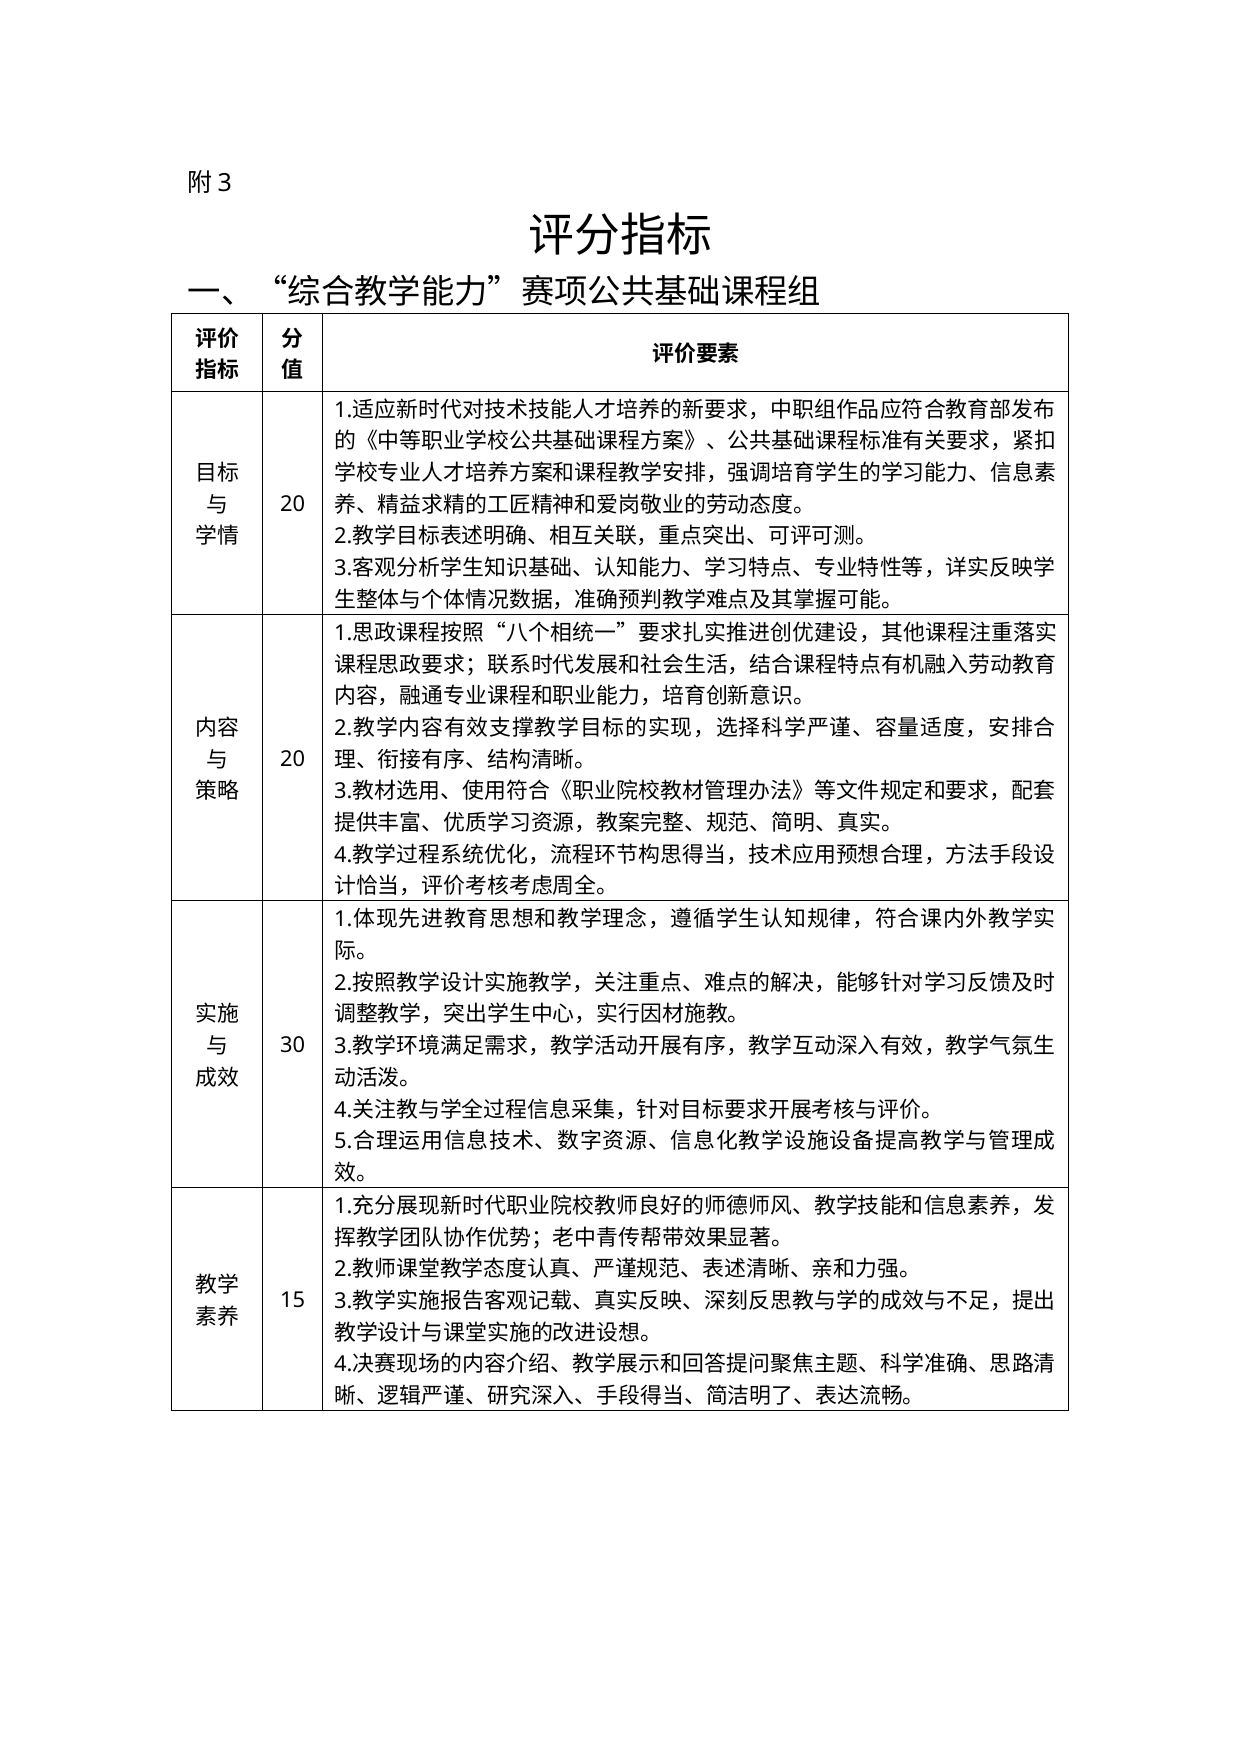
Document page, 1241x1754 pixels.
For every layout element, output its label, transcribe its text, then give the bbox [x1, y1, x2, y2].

text 一、“综合教学能力”赛项公共基础课程组 [187, 264, 1053, 313]
table_cell 1.体现先进教育思想和教学理念，遵循学生认知规律，符合课内外教学实际。 2.按照教学设计实施教学，关注重点、难点的解决，能够针对学习反馈及时调整教学，突出学生中心，实行因材施教。 3.教学环境满足需求，教学活动开展有序，教学互动深入有效，教学气氛生动活泼。 4.关注教与学全过程信息采集，针对目标要求开展考核与评价。 5.合理运用信息技术、数字资源、信息化教学设施设备提高教学与管理成效。 [323, 901, 1068, 1187]
table_cell 15 [263, 1188, 322, 1410]
text 评分指标 [187, 198, 1053, 264]
table_cell 20 [263, 392, 322, 614]
table_cell 1.思政课程按照“八个相统一”要求扎实推进创优建设，其他课程注重落实课程思政要求；联系时代发展和社会生活，结合课程特点有机融入劳动教育内容，融通专业课程和职业能力，培育创新意识。 2.教学内容有效支撑教学目标的实现，选择科学严谨、容量适度，安排合理、衔接有序、结构清晰。 3.教材选用、使用符合《职业院校教材管理办法》等文件规定和要求，配套提供丰富、优质学习资源，教案完整、规范、简明、真实。 4.教学过程系统优化，流程环节构思得当，技术应用预想合理，方法手段设计恰当，评价考核考虑周全。 [323, 615, 1068, 900]
table_cell 20 [263, 615, 322, 900]
table_cell 目标 与 学情 [172, 392, 262, 614]
table_cell 1.充分展现新时代职业院校教师良好的师德师风、教学技能和信息素养，发挥教学团队协作优势；老中青传帮带效果显著。 2.教师课堂教学态度认真、严谨规范、表述清晰、亲和力强。 3.教学实施报告客观记载、真实反映、深刻反思教与学的成效与不足，提出教学设计与课堂实施的改进设想。 4.决赛现场的内容介绍、教学展示和回答提问聚焦主题、科学准确、思路清晰、逻辑严谨、研究深入、手段得当、简洁明了、表达流畅。 [323, 1188, 1068, 1410]
table_cell 教学 素养 [172, 1188, 262, 1410]
table_cell 30 [263, 901, 322, 1187]
table_cell 1.适应新时代对技术技能人才培养的新要求，中职组作品应符合教育部发布的《中等职业学校公共基础课程方案》、公共基础课程标准有关要求，紧扣学校专业人才培养方案和课程教学安排，强调培育学生的学习能力、信息素养、精益求精的工匠精神和爱岗敬业的劳动态度。 2.教学目标表述明确、相互关联，重点突出、可评可测。 3.客观分析学生知识基础、认知能力、学习特点、专业特性等，详实反映学生整体与个体情况数据，准确预判教学难点及其掌握可能。 [323, 392, 1068, 614]
table_header 分 值 [263, 314, 322, 391]
table_header 评价 指标 [172, 314, 262, 391]
text 附3 [187, 162, 1053, 198]
table_header 评价要素 [323, 314, 1068, 391]
table_cell 内容 与 策略 [172, 615, 262, 900]
table_cell 实施 与 成效 [172, 901, 262, 1187]
